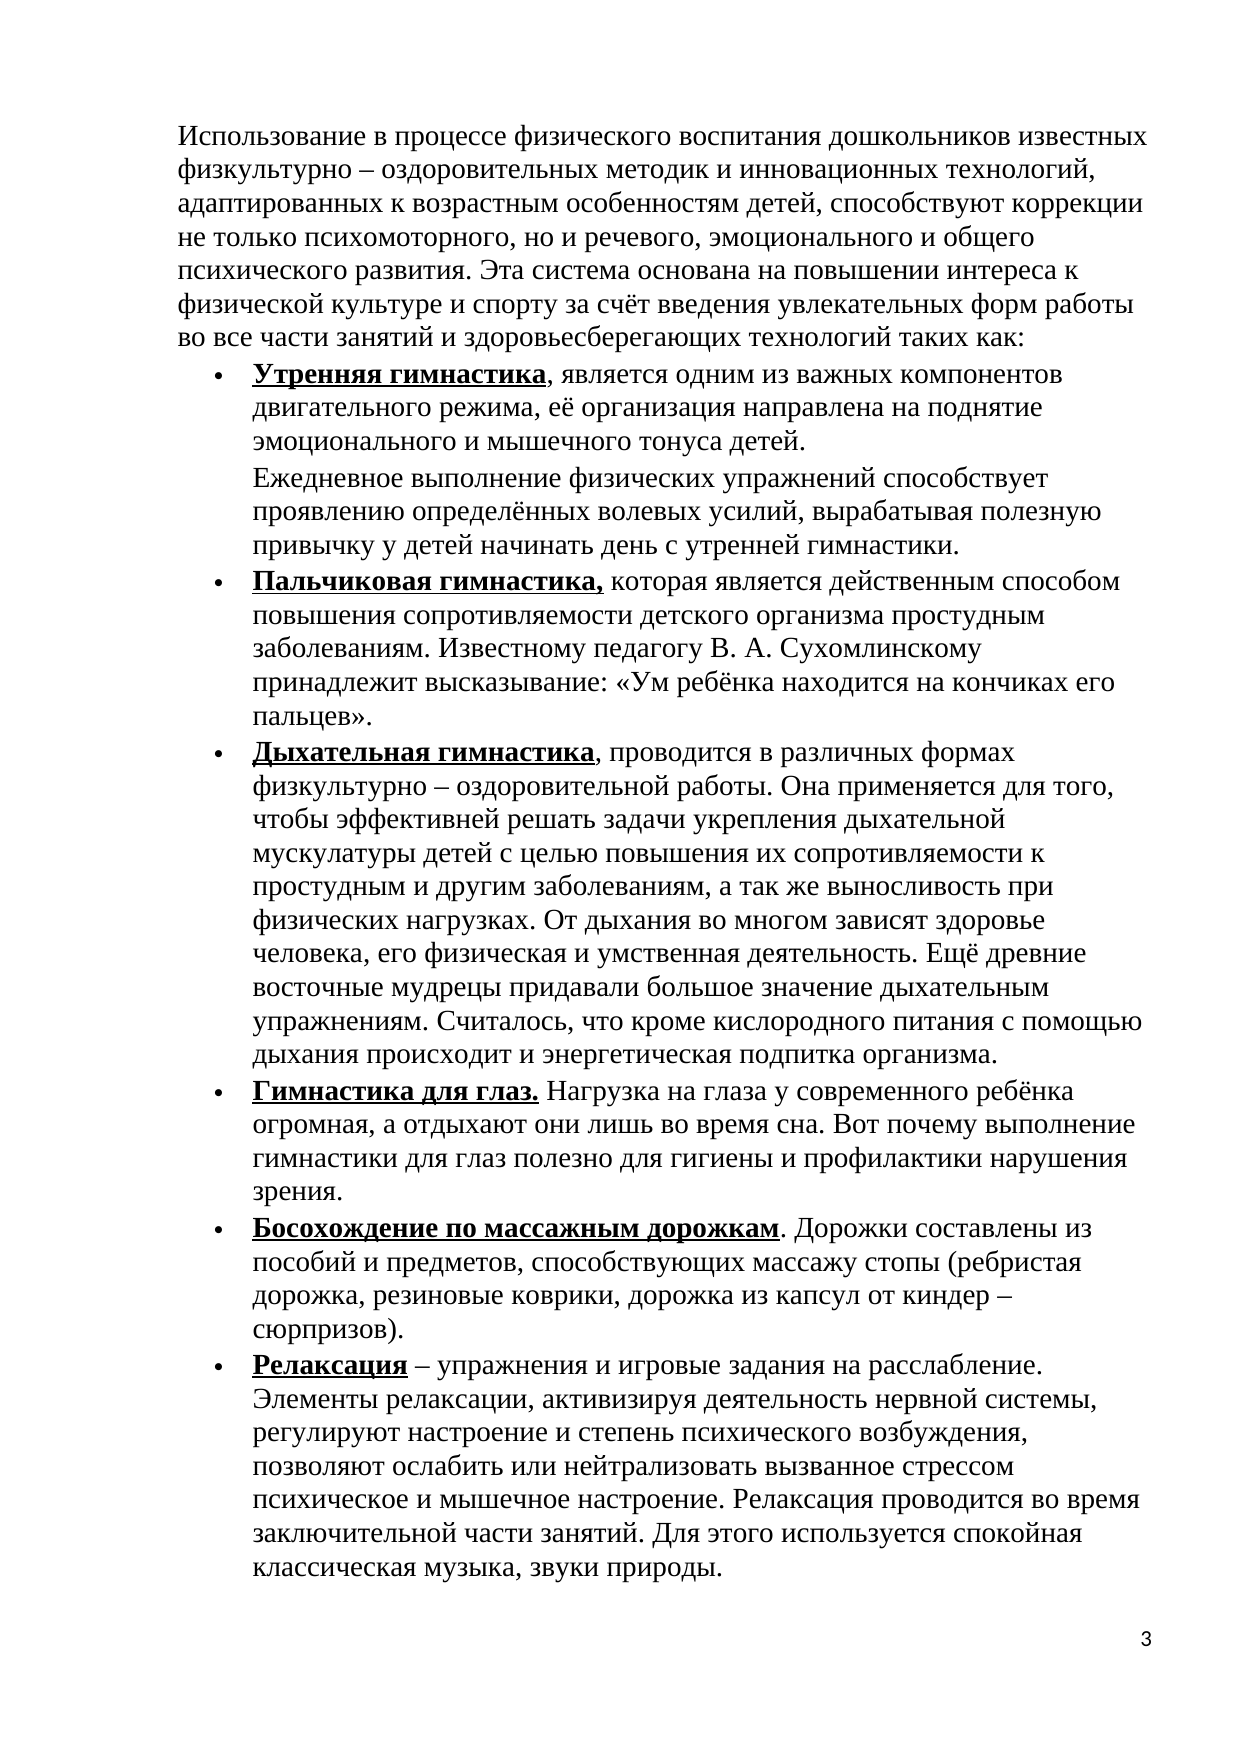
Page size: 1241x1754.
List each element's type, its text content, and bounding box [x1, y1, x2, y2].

list Гимнастика для глаз. Нагрузка на глаза у современного ребёнка огромная, а отдыхают они лишь во время сна. Вот почему выполнение гимнастики для глаз полезно для гигиены и профилактики нарушения зрения. [215, 1073, 1152, 1207]
list Релаксация – упражнения и игровые задания на расслабление. Элементы релаксации, активизируя деятельность нервной системы, регулируют настроение и степень психического возбуждения, позволяют ослабить или нейтрализовать вызванное стрессом психическое и мышечное настроение. Релаксация проводится во время заключительной части занятий. Для этого используется спокойная классическая музыка, звуки природы. [215, 1347, 1152, 1582]
list Пальчиковая гимнастика, которая является действенным способом повышения сопротивляемости детского организма простудным заболеваниям. Известному педагогу В. А. Сухомлинскому принадлежит высказывание: «Ум ребёнка находится на кончиках его пальцев». [215, 563, 1152, 731]
text Использование в процессе физического воспитания дошкольников известных физкультурно – оздоровительных методик и инновационных технологий, адаптированных к возрастным особенностям детей, способствуют коррекции не только психомоторного, но и речевого, эмоционального и общего психического развития. Эта система основана на повышении интереса к физической культуре и спорту за счёт введения увлекательных форм работы во все части занятий и здоровьесберегающих технологий таких как: [177, 118, 1152, 353]
list Утренняя гимнастика, является одним из важных компонентов двигательного режима, её организация направлена на поднятие эмоционального и мышечного тонуса детей. [215, 356, 1152, 457]
text Ежедневное выполнение физических упражнений способствует проявлению определённых волевых усилий, вырабатывая полезную привычку у детей начинать день с утренней гимнастики. [252, 460, 1152, 560]
list Дыхательная гимнастика, проводится в различных формах физкультурно – оздоровительной работы. Она применяется для того, чтобы эффективней решать задачи укрепления дыхательной мускулатуры детей с целью повышения их сопротивляемости к простудным и другим заболеваниям, а так же выносливость при физических нагрузках. От дыхания во многом зависят здоровье человека, его физическая и умственная деятельность. Ещё древние восточные мудрецы придавали большое значение дыхательным упражнениям. Считалось, что кроме кислородного питания с помощью дыхания происходит и энергетическая подпитка организма. [215, 734, 1152, 1070]
list Босохождение по массажным дорожкам. Дорожки составлены из пособий и предметов, способствующих массажу стопы (ребристая дорожка, резиновые коврики, дорожка из капсул от киндер – сюрпризов). [215, 1210, 1152, 1344]
